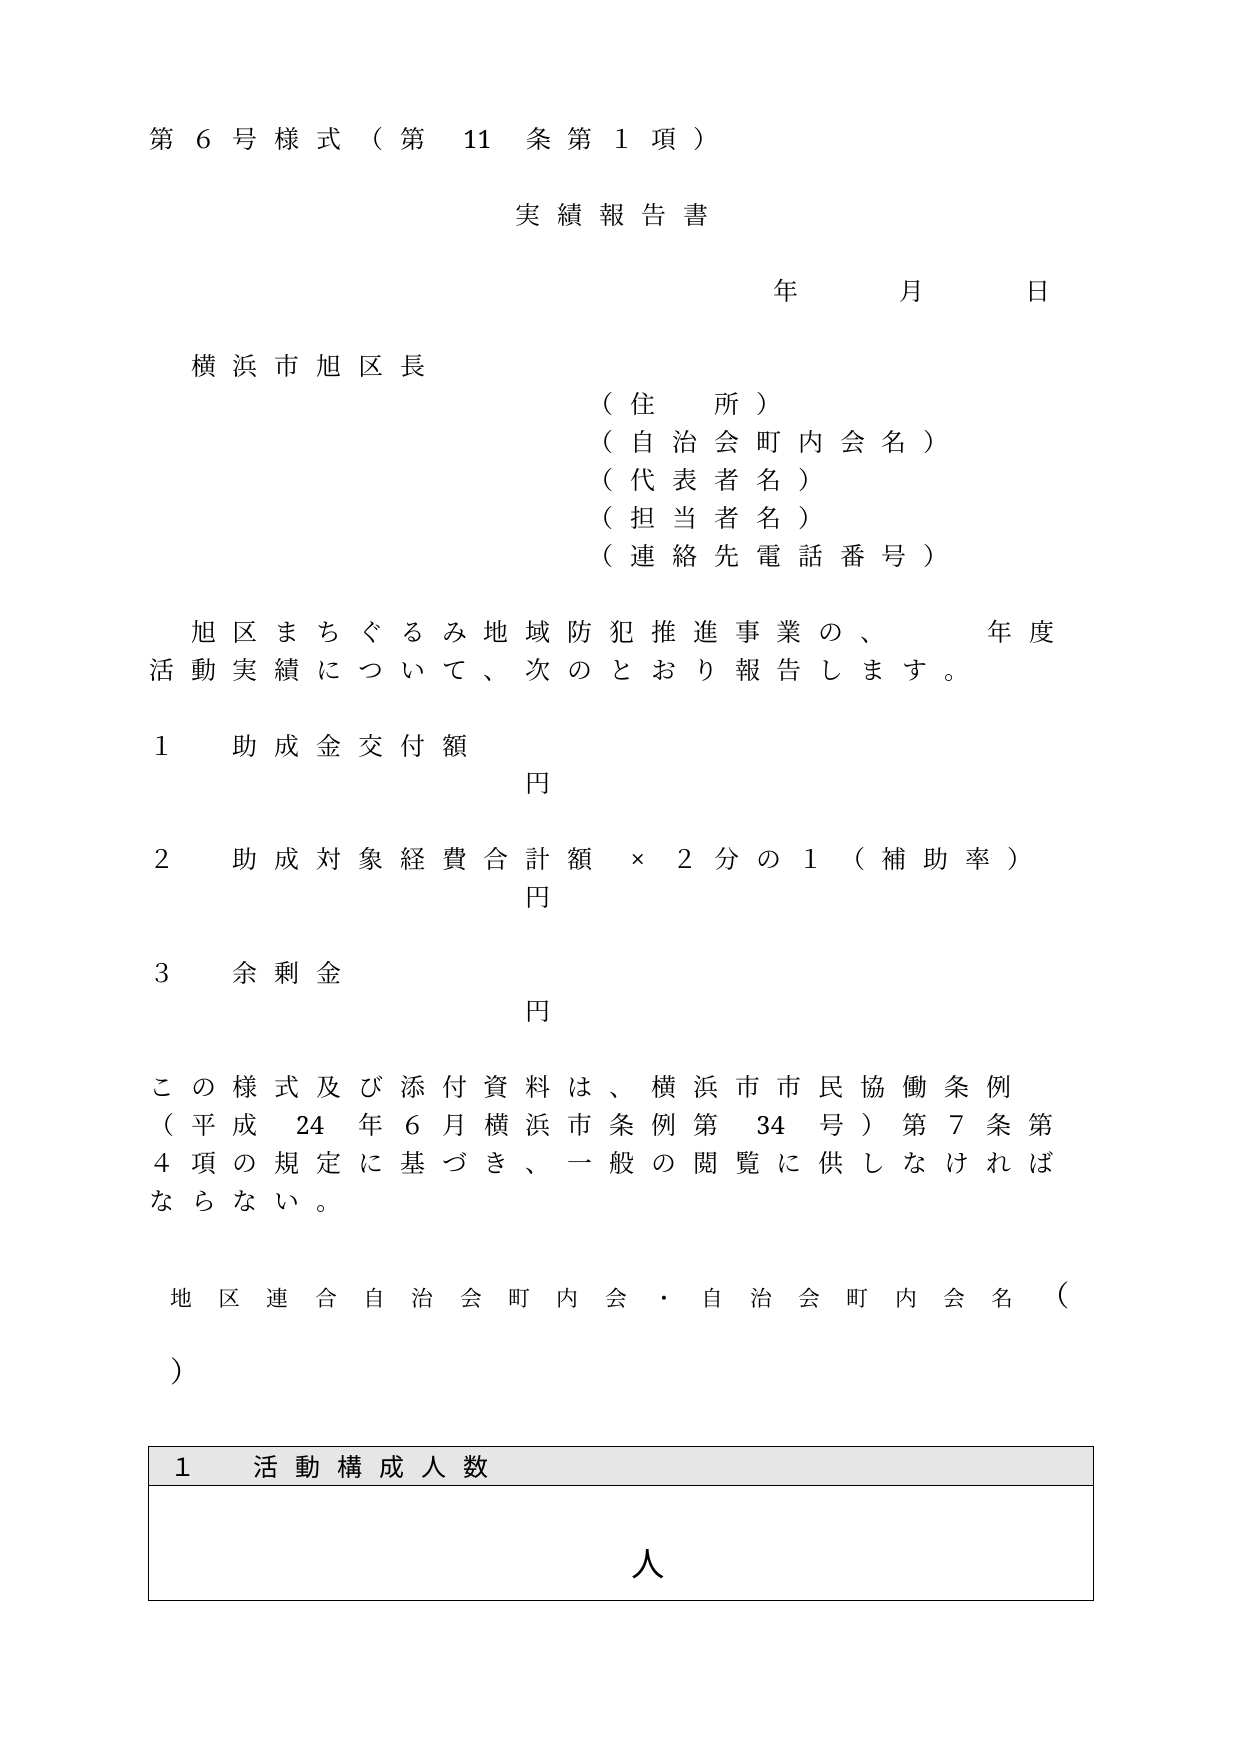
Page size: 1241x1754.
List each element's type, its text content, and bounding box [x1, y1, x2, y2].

text （住 所） [149, 384, 1066, 422]
text ３ 余剰金 [149, 953, 1091, 991]
table_header 地区連合自治会町内会・自治会町内会名（ ） [149, 1256, 1094, 1446]
text （担当者名） [149, 498, 1066, 536]
table_cell 人 [149, 1486, 1093, 1599]
text 旭区まちぐるみ地域防犯推進事業の、 年度活動実績について、次のとおり報告します。 [149, 612, 1091, 687]
text 横浜市旭区長 [149, 346, 1091, 384]
text 円 [149, 763, 1091, 801]
text 円 [149, 991, 1091, 1029]
text 第６号様式（第11条第１項） [149, 119, 1091, 157]
text ２ 助成対象経費合計額×２分の１（補助率） [149, 839, 1091, 877]
text この様式及び添付資料は、横浜市市民協働条例（平成24年６月横浜市条例第34号）第７条第４項の規定に基づき、一般の閲覧に供しなければならない。 [149, 1067, 1091, 1218]
text １ 助成金交付額 [149, 725, 1091, 763]
text 実績報告書 [149, 194, 1091, 232]
table_cell １ 活動構成人数 [149, 1447, 1093, 1485]
text （自治会町内会名） [149, 422, 1066, 460]
text （代表者名） [149, 460, 1066, 498]
text （連絡先電話番号） [149, 536, 1066, 574]
text 円 [149, 877, 1091, 915]
text 年 月 日 [149, 270, 1067, 308]
